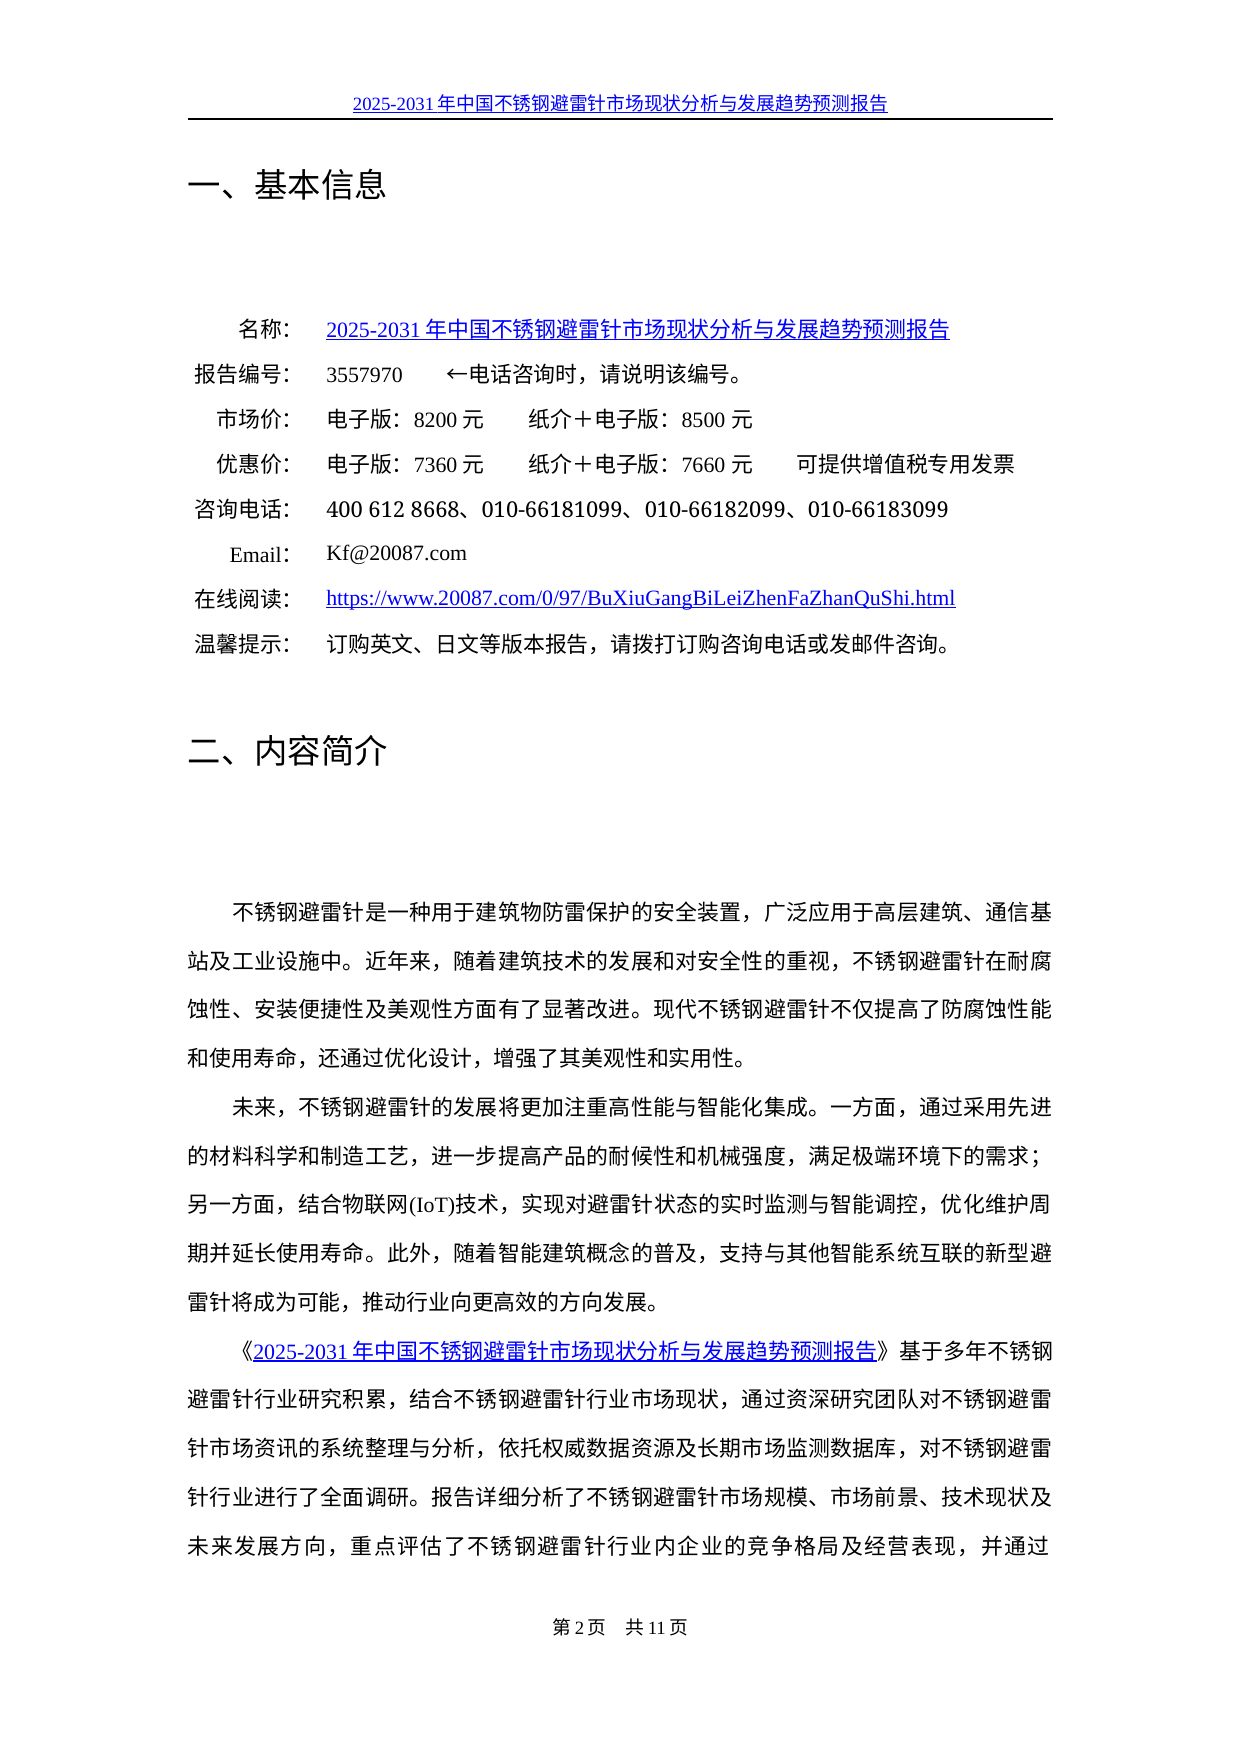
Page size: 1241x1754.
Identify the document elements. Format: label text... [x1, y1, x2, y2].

title 一、基本信息 [187, 150, 1053, 215]
table_cell 电子版：8200 元 纸介＋电子版：8500 元 [315, 402, 1073, 447]
table_cell 市场价： [167, 402, 315, 447]
table_cell [315, 582, 1073, 627]
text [187, 894, 1053, 1561]
title 二、内容简介 [187, 717, 1053, 782]
table_cell 电子版：7360 元 纸介＋电子版：7660 元 可提供增值税专用发票 [315, 447, 1073, 492]
table_cell 温馨提示： [167, 627, 315, 672]
table_header 名称： [167, 312, 315, 357]
table_cell Email： [167, 537, 315, 582]
table_cell 400 612 8668、010-66181099、010-66182099、010-66183099 [315, 492, 1073, 537]
table_cell Kf@20087.com [315, 537, 1073, 582]
table_cell 优惠价： [167, 447, 315, 492]
table_cell 报告编号： [167, 357, 315, 402]
table_cell 3557970 ←电话咨询时，请说明该编号。 [315, 357, 1073, 402]
table_cell 订购英文、日文等版本报告，请拨打订购咨询电话或发邮件咨询。 [315, 627, 1073, 672]
table_cell 咨询电话： [167, 492, 315, 537]
table_header 2025-2031年中国不锈钢避雷针市场现状分析与发展趋势预测报告 [315, 312, 1073, 357]
table_cell 在线阅读： [167, 582, 315, 627]
